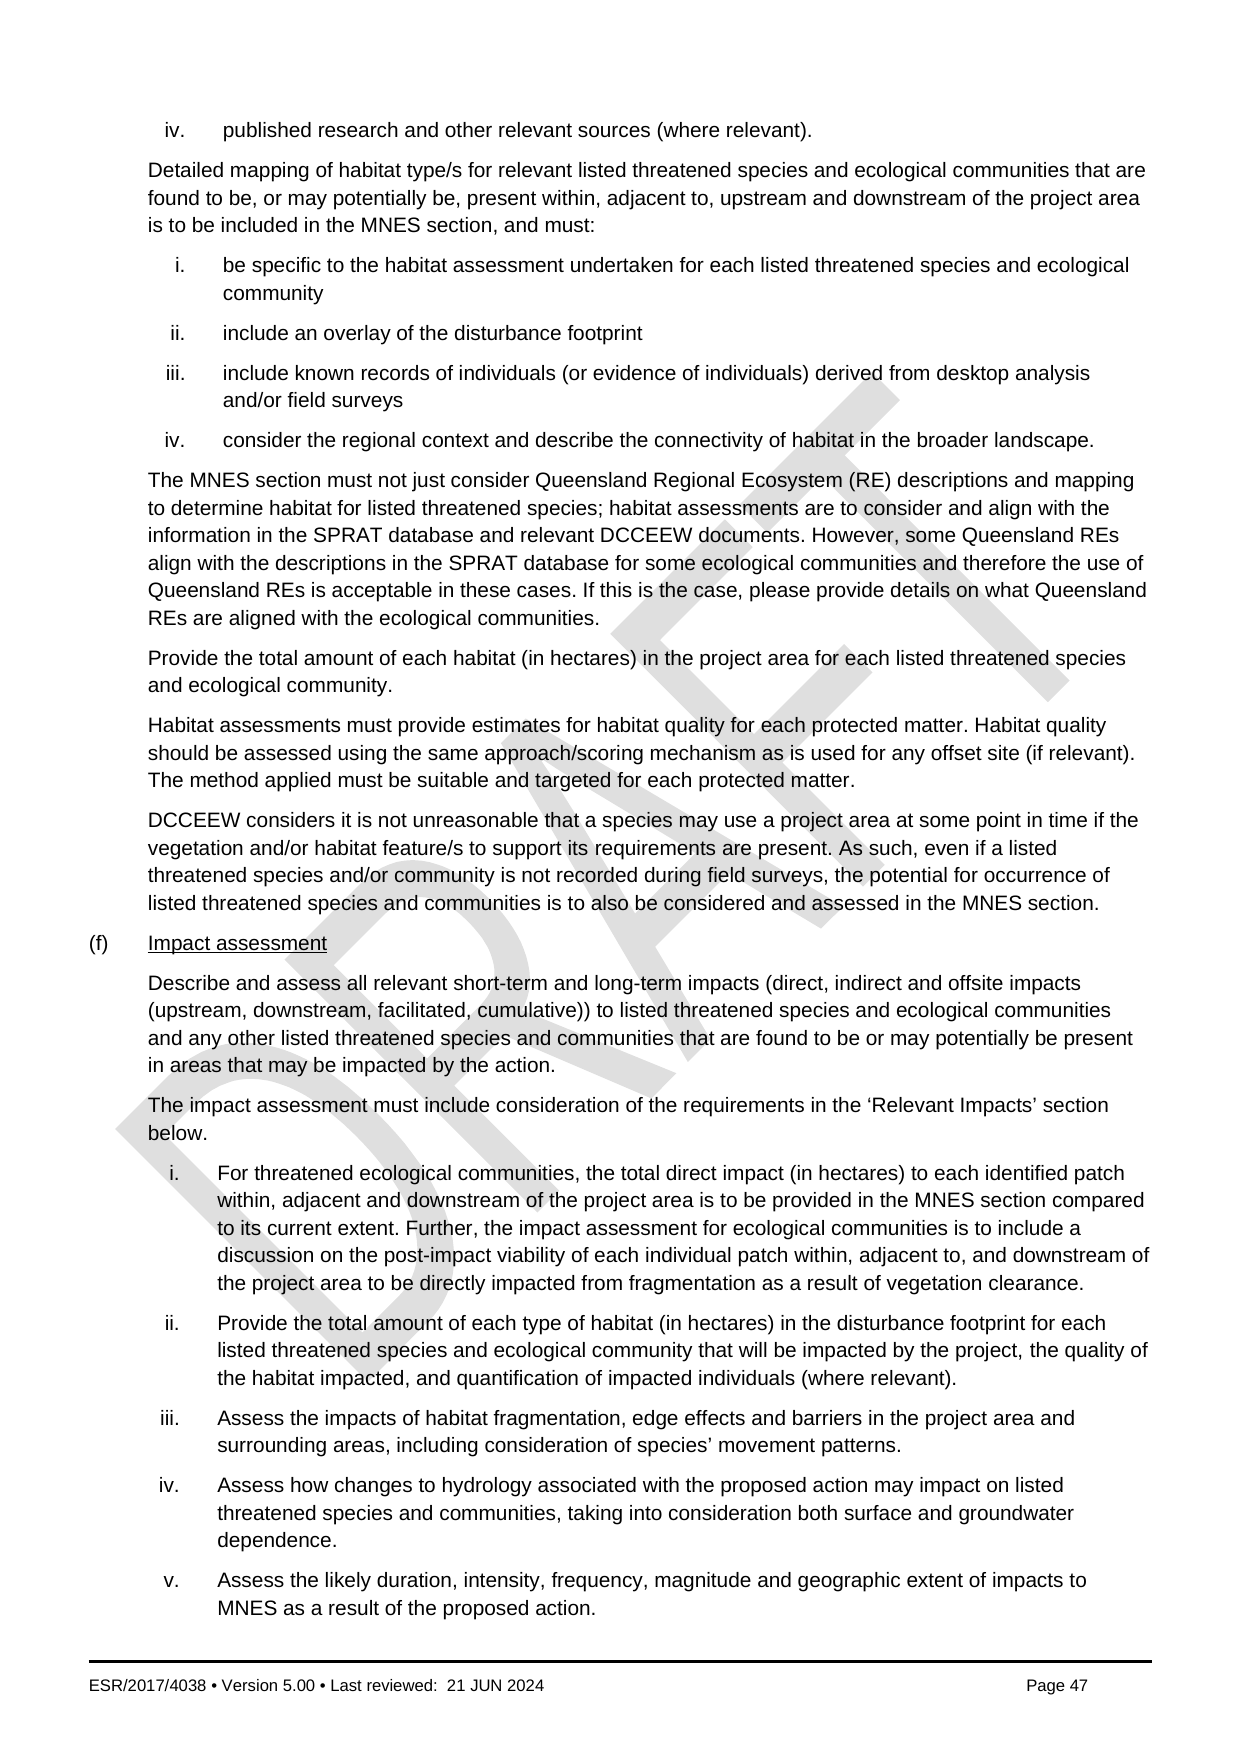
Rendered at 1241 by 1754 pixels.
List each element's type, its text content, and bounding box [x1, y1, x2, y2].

text Describe and assess all relevant short-term and long-term impacts (direct, indirect and offsite impacts (upstream, downstream, facilitated, cumulative)) to listed threatened species and ecological communities and any other listed threatened species and communities that are found to be or may potentially be present in areas that may be impacted by the action. [148, 971, 1152, 1077]
list be specific to the habitat assessment undertaken for each listed threatened species and ecological community [185, 253, 1152, 304]
text Provide the total amount of each habitat (in hectares) in the project area for each listed threatened species and ecological community. [148, 646, 1152, 697]
list Assess the impacts of habitat fragmentation, edge effects and barriers in the project area and surrounding areas, including consideration of species’ movement patterns. [179, 1406, 1152, 1457]
text DCCEEW considers it is not unreasonable that a species may use a project area at some point in time if the vegetation and/or habitat feature/s to support its requirements are present. As such, even if a listed threatened species and/or community is not recorded during field surveys, the potential for occurrence of listed threatened species and communities is to also be considered and assessed in the MNES section. [148, 808, 1152, 914]
text Habitat assessments must provide estimates for habitat quality for each protected matter. Habitat quality should be assessed using the same approach/scoring mechanism as is used for any offset site (if relevant). The method applied must be suitable and targeted for each protected matter. [148, 713, 1152, 792]
text The MNES section must not just consider Queensland Regional Ecosystem (RE) descriptions and mapping to determine habitat for listed threatened species; habitat assessments are to consider and align with the information in the SPRAT database and relevant DCCEEW documents. However, some Queensland REs align with the descriptions in the SPRAT database for some ecological communities and therefore the use of Queensland REs is acceptable in these cases. If this is the case, please provide details on what Queensland REs are aligned with the ecological communities. [148, 468, 1152, 629]
text The impact assessment must include consideration of the requirements in the ‘Relevant Impacts’ section below. [148, 1093, 1152, 1144]
list include known records of individuals (or evidence of individuals) derived from desktop analysis and/or field surveys [185, 361, 1152, 412]
list Provide the total amount of each type of habitat (in hectares) in the disturbance footprint for each listed threatened species and ecological community that will be impacted by the project, the quality of the habitat impacted, and quantification of impacted individuals (where relevant). [179, 1311, 1152, 1389]
list include an overlay of the disturbance footprint [185, 321, 1152, 344]
list Assess how changes to hydrology associated with the proposed action may impact on listed threatened species and communities, taking into consideration both surface and groundwater dependence. [179, 1473, 1152, 1552]
list consider the regional context and describe the connectivity of habitat in the broader landscape. [185, 428, 1152, 452]
list Assess the likely duration, intensity, frequency, magnitude and geographic extent of impacts to MNES as a result of the proposed action. [179, 1568, 1152, 1619]
text Detailed mapping of habitat type/s for relevant listed threatened species and ecological communities that are found to be, or may potentially be, present within, adjacent to, upstream and downstream of the project area is to be included in the MNES section, and must: [148, 158, 1152, 237]
list For threatened ecological communities, the total direct impact (in hectares) to each identified patch within, adjacent and downstream of the project area is to be provided in the MNES section compared to its current extent. Further, the impact assessment for ecological communities is to include a discussion on the post-impact viability of each individual patch within, adjacent to, and downstream of the project area to be directly impacted from fragmentation as a result of vegetation clearance. [179, 1161, 1152, 1294]
list Impact assessment [89, 931, 1152, 954]
list published research and other relevant sources (where relevant). [185, 118, 1152, 142]
